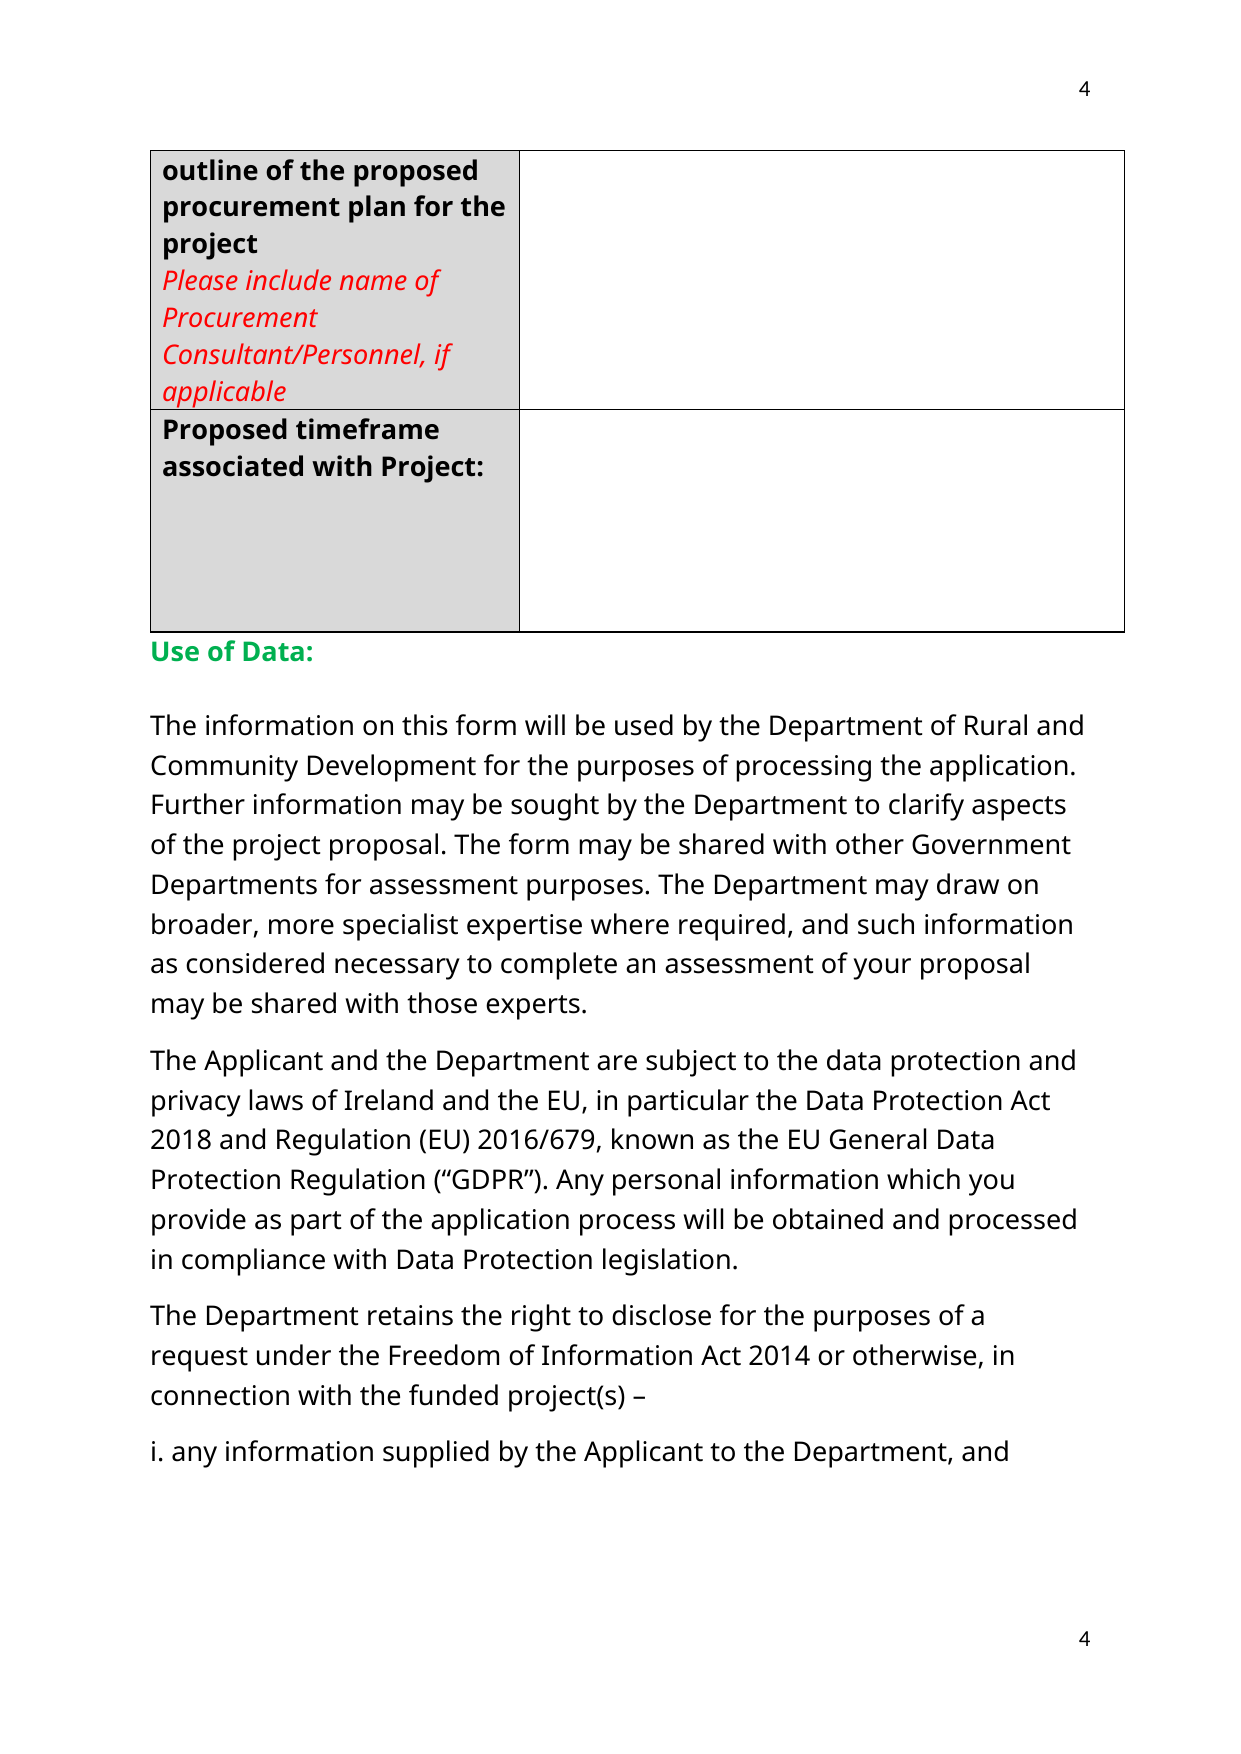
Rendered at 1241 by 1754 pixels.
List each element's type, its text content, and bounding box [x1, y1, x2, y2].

text i. any information supplied by the Applicant to the Department, and [150, 1433, 1090, 1469]
table_cell [520, 410, 1124, 631]
text The Department retains the right to disclose for the purposes of a request under the Freedom of Information Act 2014 or otherwise, in connection with the funded project(s) – [150, 1297, 1090, 1413]
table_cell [151, 151, 519, 409]
text The information on this form will be used by the Department of Rural and Community Development for the purposes of processing the application. Further information may be sought by the Department to clarify aspects of the project proposal. The form may be shared with other Government Departments for assessment purposes. The Department may draw on broader, more specialist expertise where required, and such information as considered necessary to complete an assessment of your proposal may be shared with those experts. [150, 706, 1090, 1022]
table_cell Proposed timeframe associated with Project: [151, 410, 519, 631]
text Use of Data: [150, 633, 1090, 669]
table_cell [520, 151, 1124, 409]
text The Applicant and the Department are subject to the data protection and privacy laws of Ireland and the EU, in particular the Data Protection Act 2018 and Regulation (EU) 2016/679, known as the EU General Data Protection Regulation (“GDPR”). Any personal information which you provide as part of the application process will be obtained and processed in compliance with Data Protection legislation. [150, 1041, 1090, 1277]
